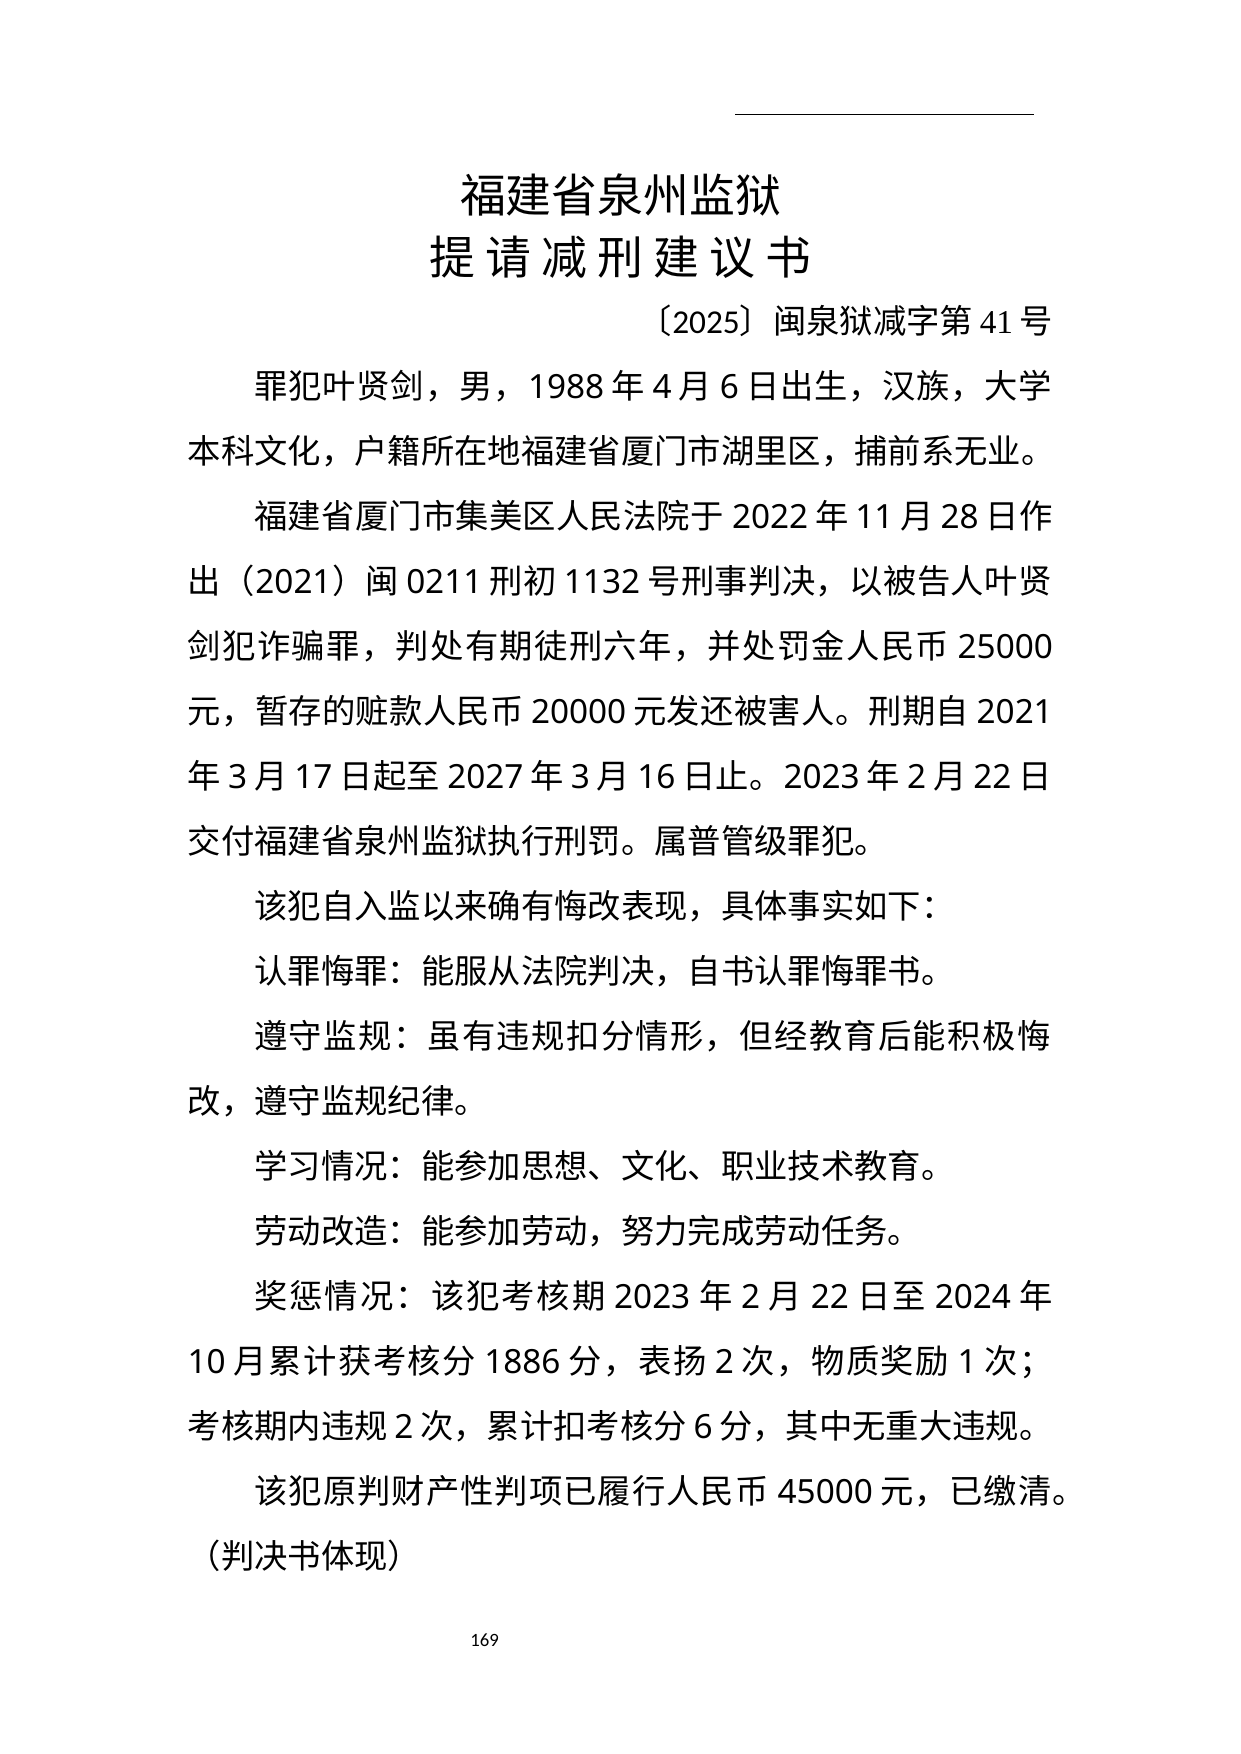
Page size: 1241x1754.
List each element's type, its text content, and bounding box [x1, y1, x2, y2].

text 学习情况：能参加思想、文化、职业技术教育。 [187, 1132, 1053, 1197]
text 奖惩情况：该犯考核期2023年2月22日至2024年10月累计获考核分1886分，表扬2次，物质奖励1次；考核期内违规2次，累计扣考核分6分，其中无重大违规。 [187, 1262, 1053, 1457]
text 该犯原判财产性判项已履行人民币45000元，已缴清。（判决书体现） [187, 1457, 1053, 1587]
text 该犯自入监以来确有悔改表现，具体事实如下： [187, 872, 1053, 937]
text 提 请 减 刑 建 议 书 [187, 224, 1053, 287]
text 遵守监规：虽有违规扣分情形，但经教育后能积极悔改，遵守监规纪律。 [187, 1002, 1053, 1132]
text 〔2025〕闽泉狱减字第41号 [187, 287, 1053, 352]
text 罪犯叶贤剑，男，1988年4月6日出生，汉族，大学本科文化，户籍所在地福建省厦门市湖里区，捕前系无业。 [187, 352, 1053, 482]
text 福建省厦门市集美区人民法院于2022年11月28日作出（2021）闽0211刑初1132号刑事判决，以被告人叶贤剑犯诈骗罪，判处有期徒刑六年，并处罚金人民币25000元，暂存的赃款人民币20000元发还被害人。刑期自2021年3月17日起至2027年3月16日止。2023年2月22日交付福建省泉州监狱执行刑罚。属普管级罪犯。 [187, 482, 1053, 872]
text 劳动改造：能参加劳动，努力完成劳动任务。 [187, 1197, 1053, 1262]
text 认罪悔罪：能服从法院判决，自书认罪悔罪书。 [187, 937, 1053, 1002]
text 福建省泉州监狱 [187, 162, 1053, 224]
